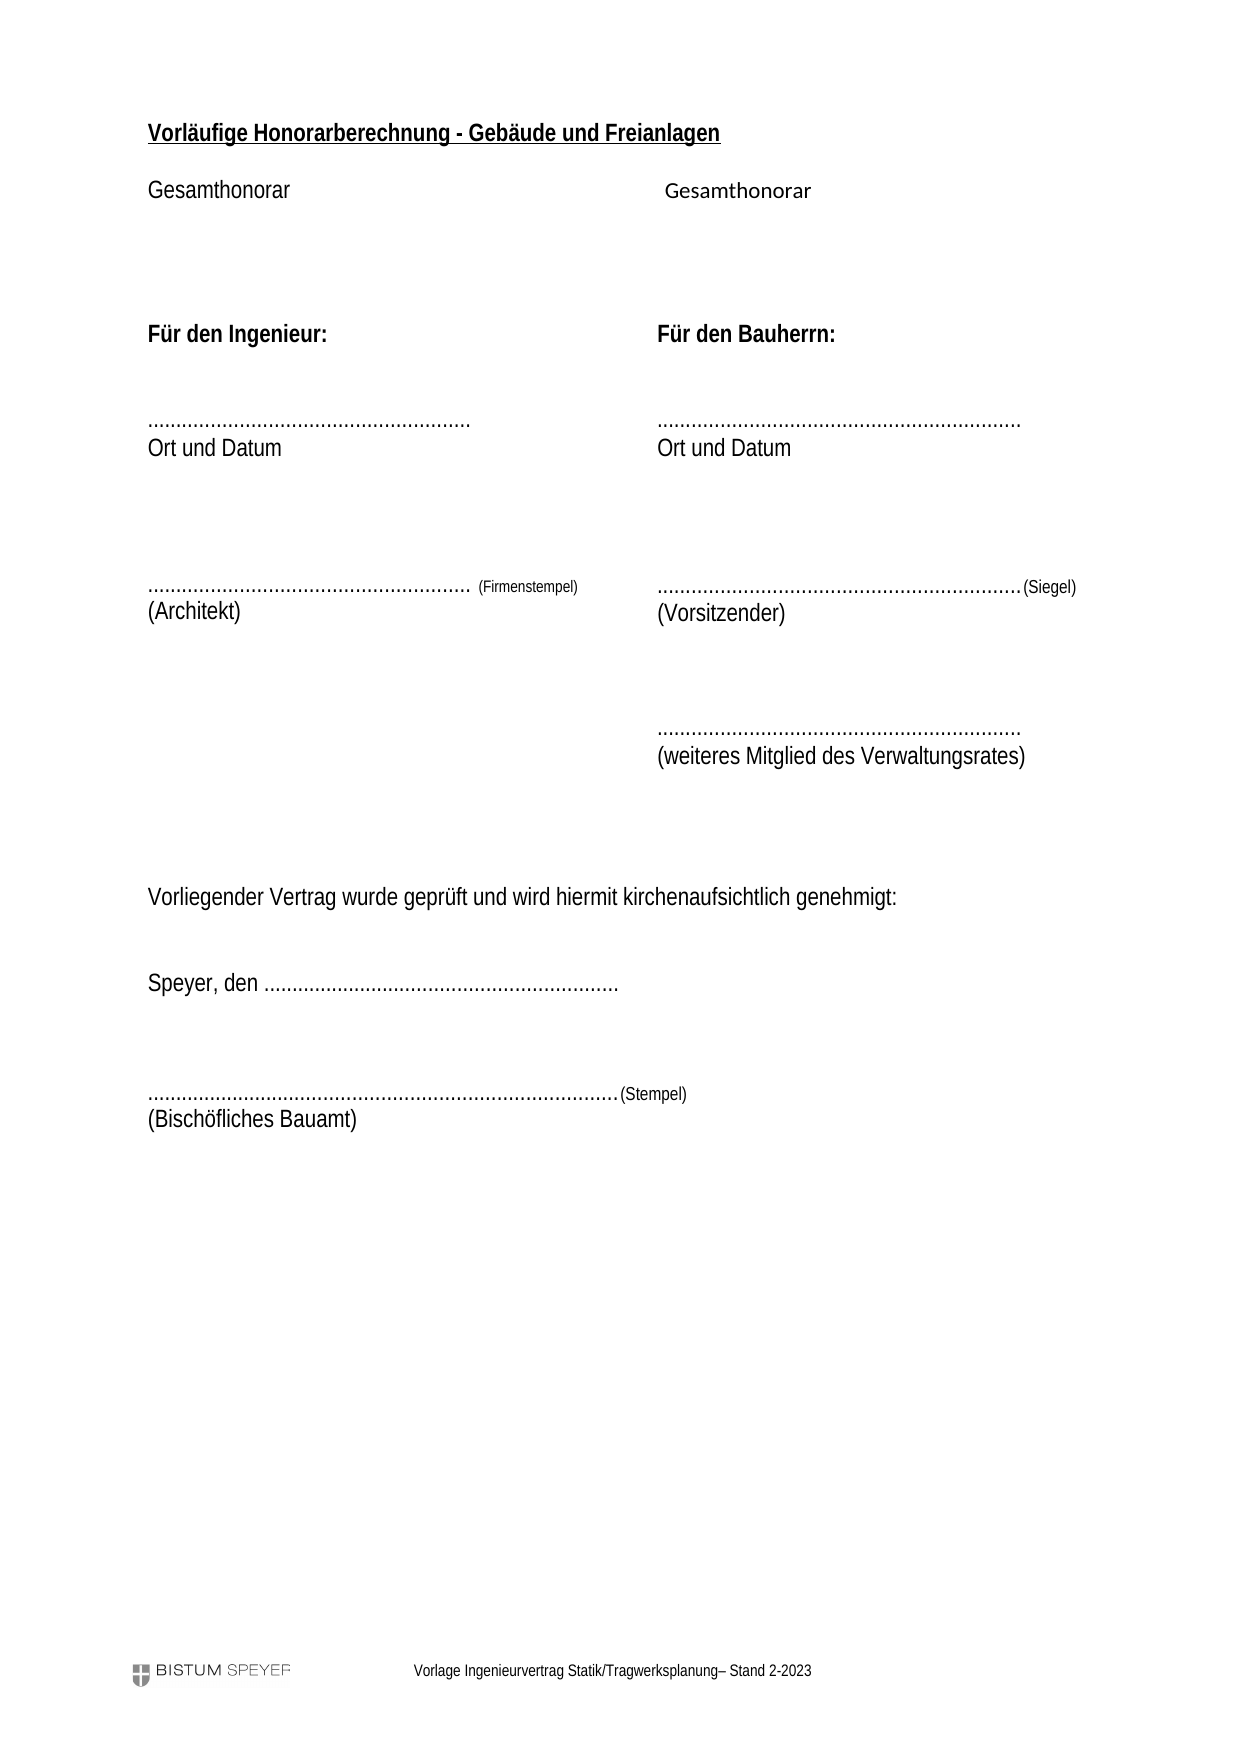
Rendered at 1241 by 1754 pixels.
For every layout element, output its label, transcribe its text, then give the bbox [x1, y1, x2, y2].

text Gesamthonorar [148, 176, 1093, 205]
text Für den Bauherrn: [657, 319, 1093, 348]
text Ort und Datum [657, 433, 1093, 462]
text (weiteres Mitglied des Verwaltungsrates) [657, 741, 1093, 769]
text Vorliegender Vertrag wurde geprüft und wird hiermit kirchenaufsichtlich genehmigt: [148, 882, 1093, 911]
text Für den Ingenieur: [148, 319, 583, 348]
text (Vorsitzender) [657, 598, 1093, 627]
text Ort und Datum [148, 433, 583, 462]
text (Firmenstempel) [148, 576, 583, 596]
text Vorläufige Honorarberechnung - Gebäude und Freianlagen [148, 118, 1093, 147]
text (Siegel) [657, 576, 1093, 598]
text (Stempel) [148, 1083, 1093, 1104]
text (Bischöfliches Bauamt) [148, 1104, 1093, 1133]
text (Architekt) [148, 596, 583, 624]
text Speyer, den [148, 968, 1093, 997]
